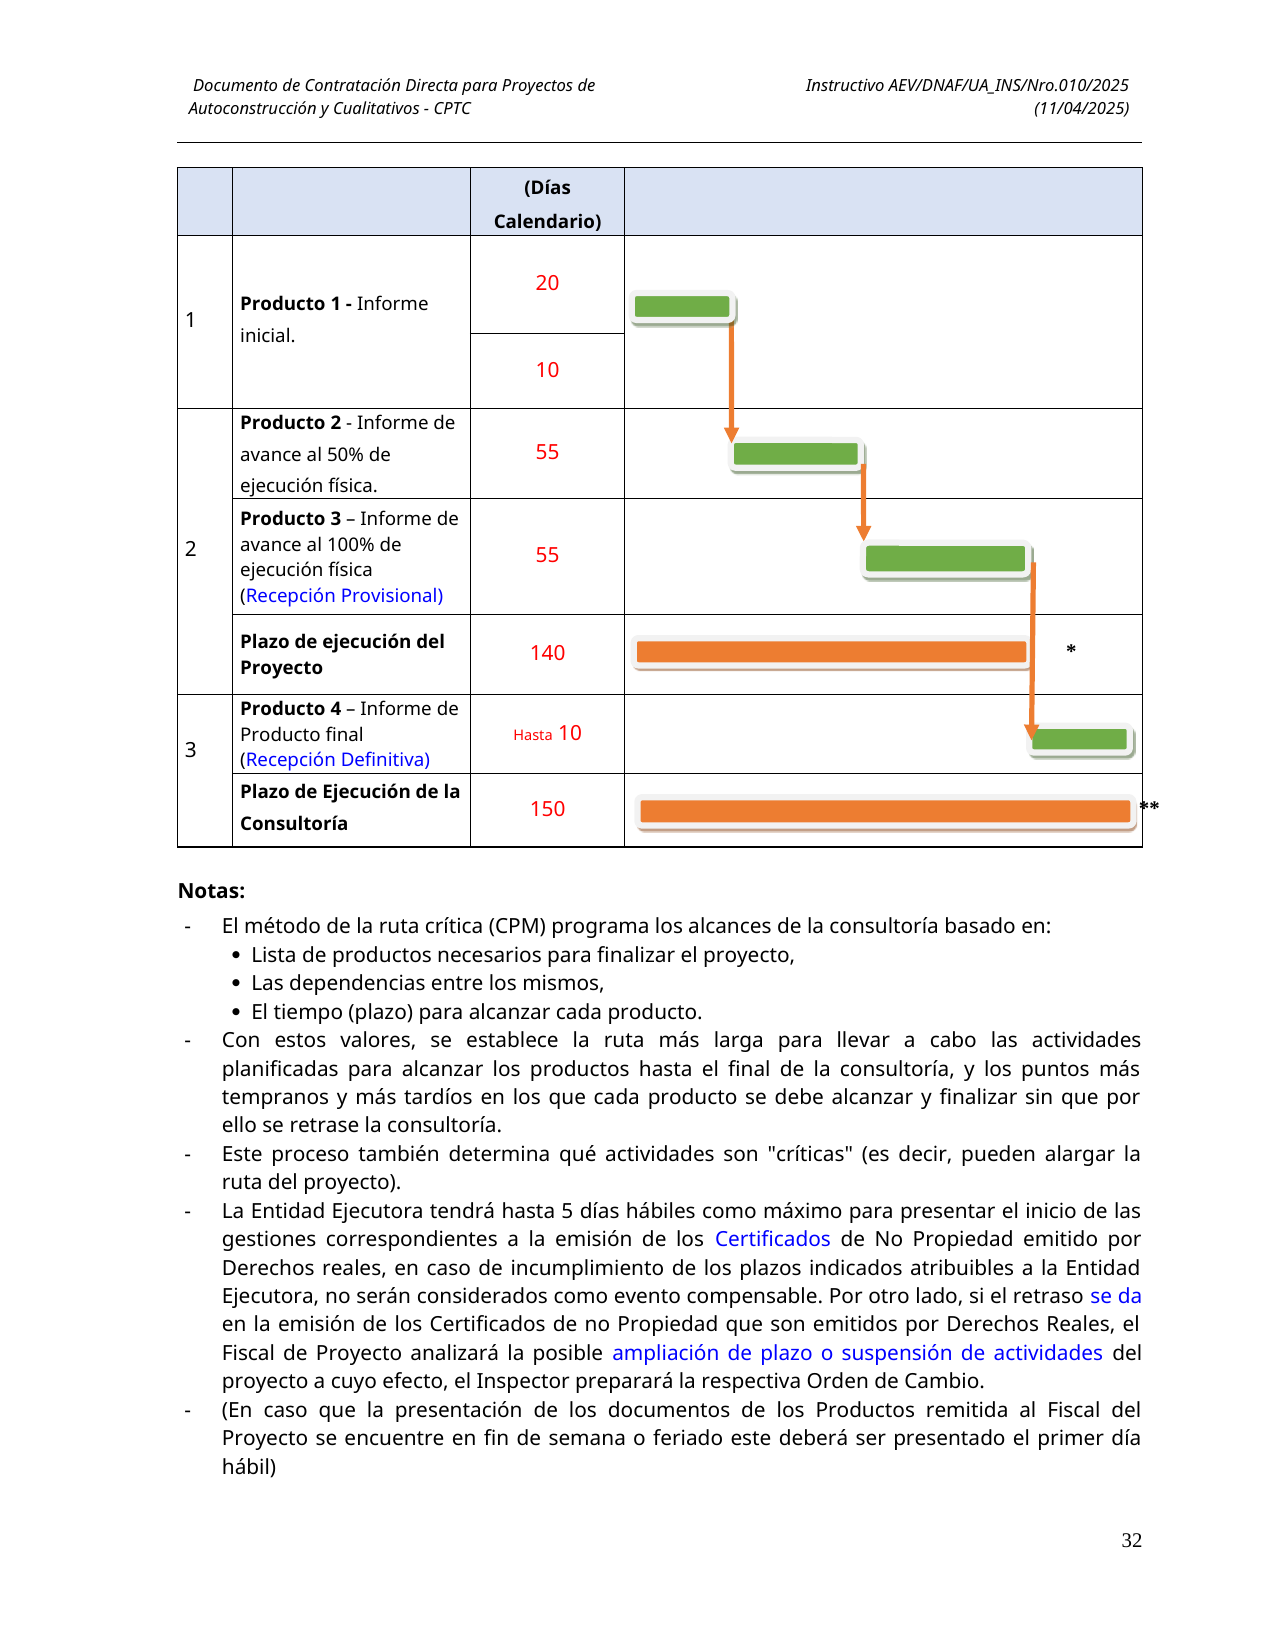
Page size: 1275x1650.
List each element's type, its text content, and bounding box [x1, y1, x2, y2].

table_cell 3 [178, 695, 232, 846]
table_cell [735, 409, 1142, 497]
table_cell [625, 236, 1142, 408]
table_cell [625, 695, 1142, 773]
table_cell 140 [471, 615, 624, 693]
table_header Detalle [233, 168, 470, 235]
table_header Fase [178, 168, 232, 235]
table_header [625, 168, 1142, 235]
list (En caso que la presentación de los documentos de los Productos remitida al Fiscal del Proyecto se encuentre en fin de semana o feriado este deberá ser presentado el primer día hábil) [184, 1395, 1142, 1480]
list Lista de productos necesarios para finalizar el proyecto, [232, 940, 1142, 968]
table_cell [625, 409, 860, 497]
text Notas: [177, 876, 1142, 904]
list El tiempo (plazo) para alcanzar cada producto. [232, 997, 1142, 1025]
table_cell Plazo de Ejecución de la Consultoría [233, 774, 470, 846]
table_cell 10 [471, 334, 624, 408]
table_cell 2 [178, 409, 232, 693]
list Las dependencias entre los mismos, [232, 968, 1142, 997]
table_cell 20 [471, 236, 624, 333]
table_cell 55 [471, 499, 624, 614]
table_cell 55 [471, 409, 624, 497]
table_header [471, 168, 624, 235]
list Este proceso también determina qué actividades son "críticas" (es decir, pueden alargar la ruta del proyecto). [184, 1139, 1142, 1196]
list Con estos valores, se establece la ruta más larga para llevar a cabo las actividades planificadas para alcanzar los productos hasta el final de la consultoría, y los puntos más tempranos y más tardíos en los que cada producto se debe alcanzar y finalizar sin que por ello se retrase la consultoría. [184, 1025, 1142, 1139]
table_cell [1035, 615, 1142, 693]
list La Entidad Ejecutora tendrá hasta 5 días hábiles como máximo para presentar el inicio de las gestiones correspondientes a la emisión de los Certificados de No Propiedad emitido por Derechos reales, en caso de incumplimiento de los plazos indicados atribuibles a la Entidad Ejecutora, no serán considerados como evento compensable. Por otro lado, si el retraso se da en la emisión de los Certificados de no Propiedad que son emitidos por Derechos Reales, el Fiscal de Proyecto analizará la posible ampliación de plazo o suspensión de actividades del proyecto a cuyo efecto, el Inspector preparará la respectiva Orden de Cambio. [184, 1196, 1142, 1395]
table_cell [625, 499, 1030, 614]
table_cell Hasta 10 [471, 695, 624, 773]
list El método de la ruta crítica (CPM) programa los alcances de la consultoría basado en: [184, 911, 1142, 940]
table_cell 1 [178, 236, 232, 408]
table_cell 150 [471, 774, 624, 846]
table_cell [625, 615, 1030, 693]
table_cell Producto 4 – Informe de Producto final (Recepción Definitiva) [233, 695, 470, 773]
table_cell Producto 1 - Informe inicial. [233, 236, 470, 408]
table_cell Plazo de ejecución del Proyecto [233, 615, 470, 693]
table_cell Producto 2 - Informe de avance al 50% de ejecución física. [233, 409, 470, 497]
table_cell [866, 499, 1142, 614]
table_cell [625, 774, 1142, 846]
table_cell Producto 3 – Informe de avance al 100% de ejecución física (Recepción Provisional) [233, 499, 470, 614]
